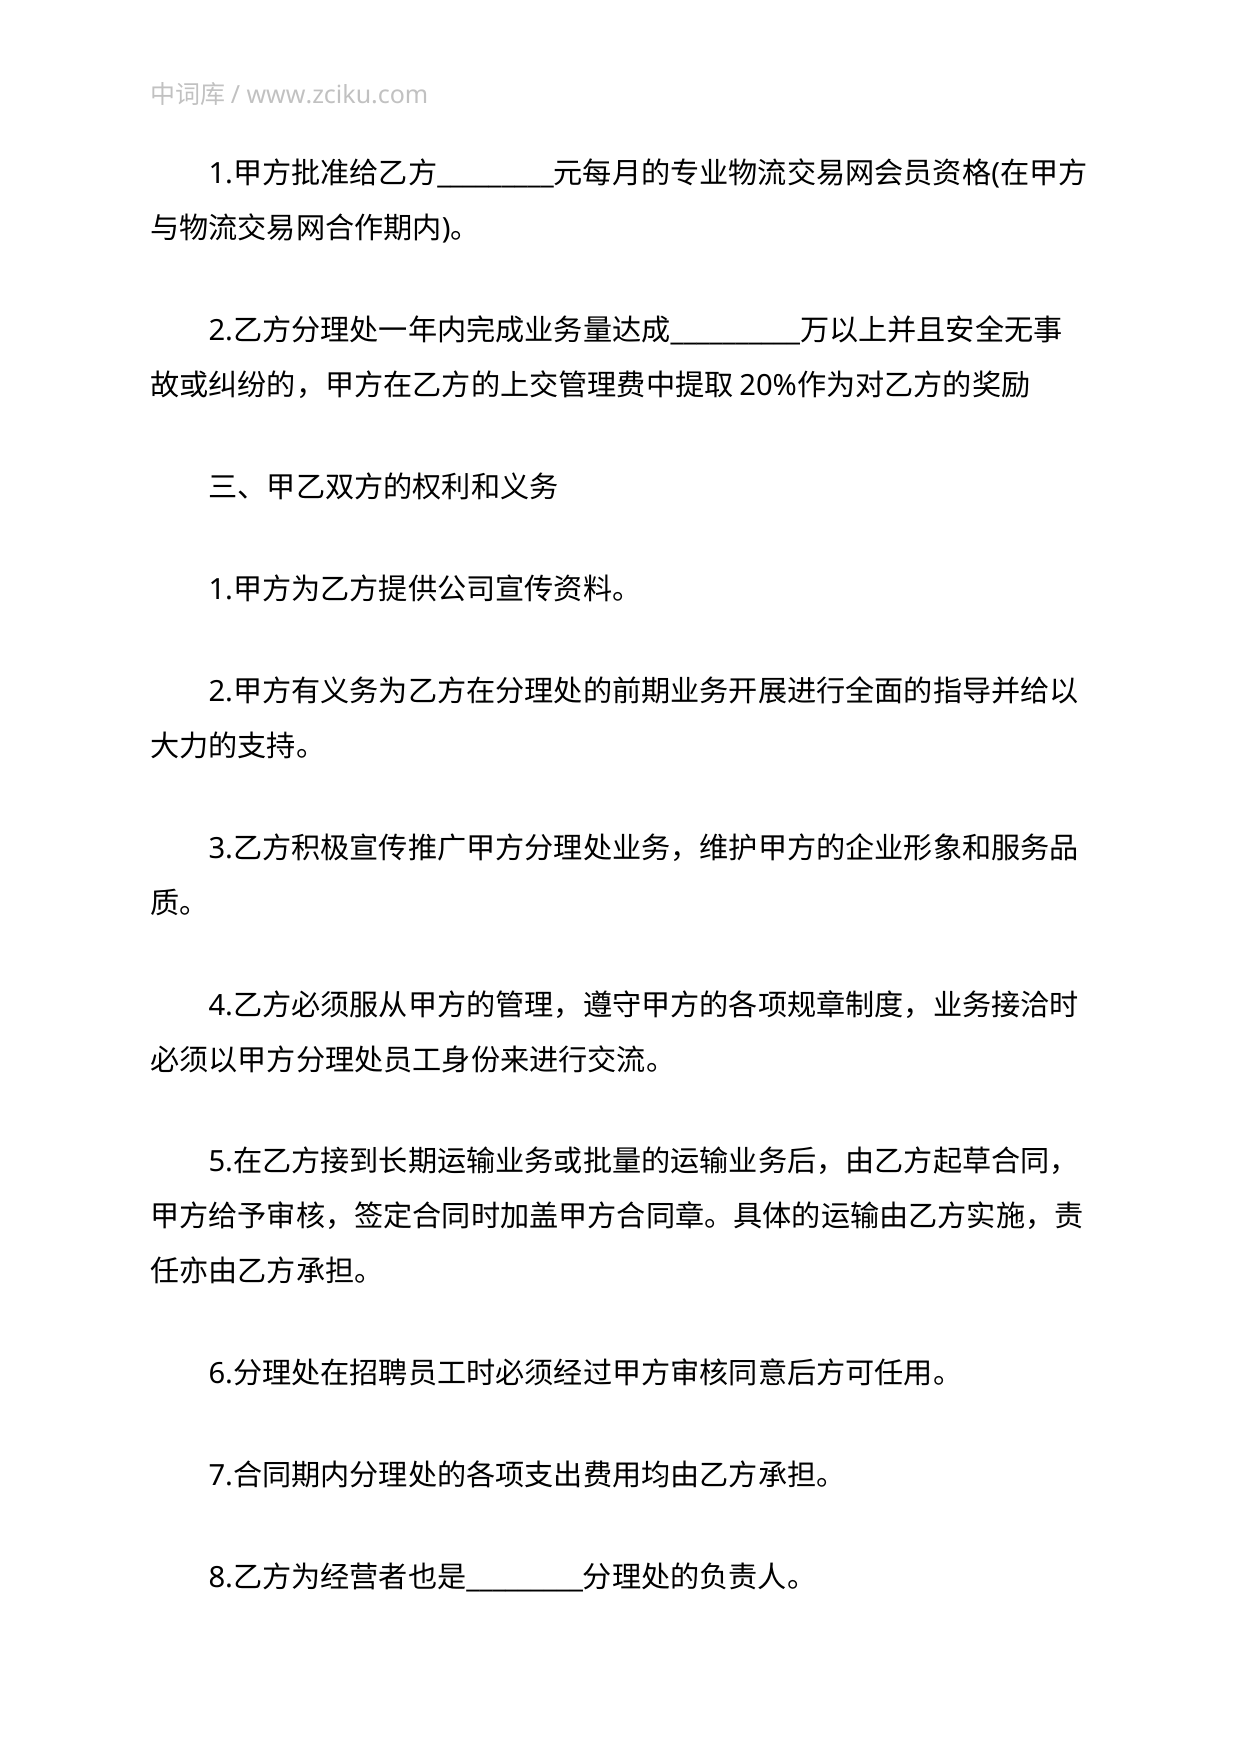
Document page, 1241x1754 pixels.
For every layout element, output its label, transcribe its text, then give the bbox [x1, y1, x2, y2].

text 1.甲方批准给乙方_________元每月的专业物流交易网会员资格(在甲方与物流交易网合作期内)。 [150, 150, 1090, 247]
text 3.乙方积极宣传推广甲方分理处业务，维护甲方的企业形象和服务品质。 [150, 824, 1090, 922]
text 2.甲方有义务为乙方在分理处的前期业务开展进行全面的指导并给以大力的支持。 [150, 668, 1090, 765]
text 三、甲乙双方的权利和义务 [150, 464, 1090, 506]
text 5.在乙方接到长期运输业务或批量的运输业务后，由乙方起草合同，甲方给予审核，签定合同时加盖甲方合同章。具体的运输由乙方实施，责任亦由乙方承担。 [150, 1138, 1090, 1290]
text 1.甲方为乙方提供公司宣传资料。 [150, 566, 1090, 608]
text 4.乙方必须服从甲方的管理，遵守甲方的各项规章制度，业务接洽时必须以甲方分理处员工身份来进行交流。 [150, 981, 1090, 1078]
text 6.分理处在招聘员工时必须经过甲方审核同意后方可任用。 [150, 1350, 1090, 1392]
text 7.合同期内分理处的各项支出费用均由乙方承担。 [150, 1452, 1090, 1494]
text 8.乙方为经营者也是_________分理处的负责人。 [150, 1554, 1090, 1596]
text 2.乙方分理处一年内完成业务量达成__________万以上并且安全无事故或纠纷的，甲方在乙方的上交管理费中提取20%作为对乙方的奖励 [150, 307, 1090, 404]
